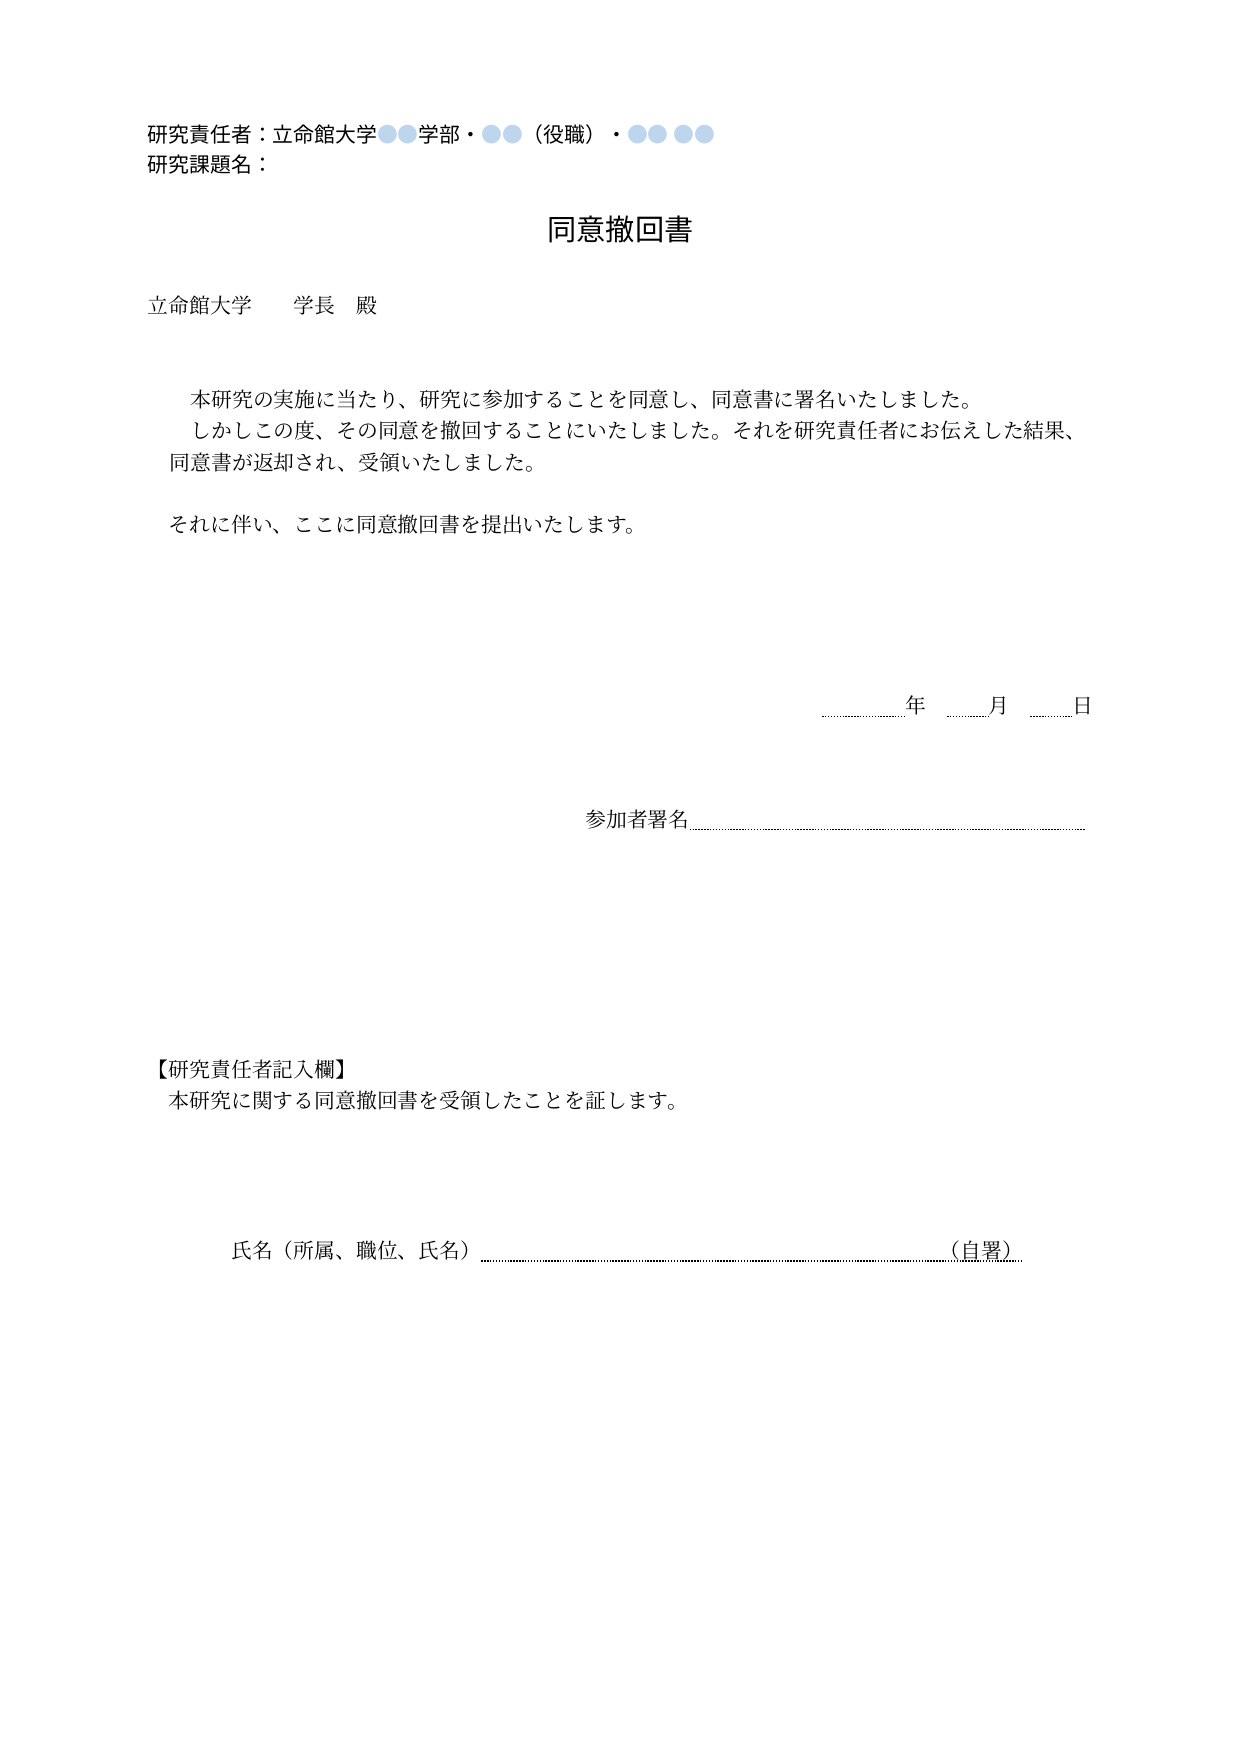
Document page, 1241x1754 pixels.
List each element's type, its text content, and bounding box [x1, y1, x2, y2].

text 立命館大学 学長 殿 [148, 289, 1092, 320]
text 本研究の実施に当たり、研究に参加することを同意し、同意書に署名いたしました。 [169, 383, 1122, 414]
text 参加者署名 [148, 802, 1092, 833]
text 研究責任者：立命館大学●●学部・●●（役職）・●● ●● [148, 118, 1092, 148]
text 年 月 日 [148, 689, 1092, 720]
text しかしこの度、その同意を撤回することにいたしました。それを研究責任者にお伝えした結果、同意書が返却され、受領いたしました。 [169, 414, 1093, 476]
text それに伴い、ここに同意撤回書を提出いたします。 [148, 508, 1092, 539]
text 本研究に関する同意撤回書を受領したことを証します。 [148, 1083, 1092, 1114]
text 氏名（所属、職位、氏名） （自署） [148, 1233, 1092, 1264]
text 研究課題名： [148, 148, 1092, 178]
text 同意撤回書 [148, 207, 1092, 249]
text 【研究責任者記入欄】 [148, 1052, 1092, 1083]
